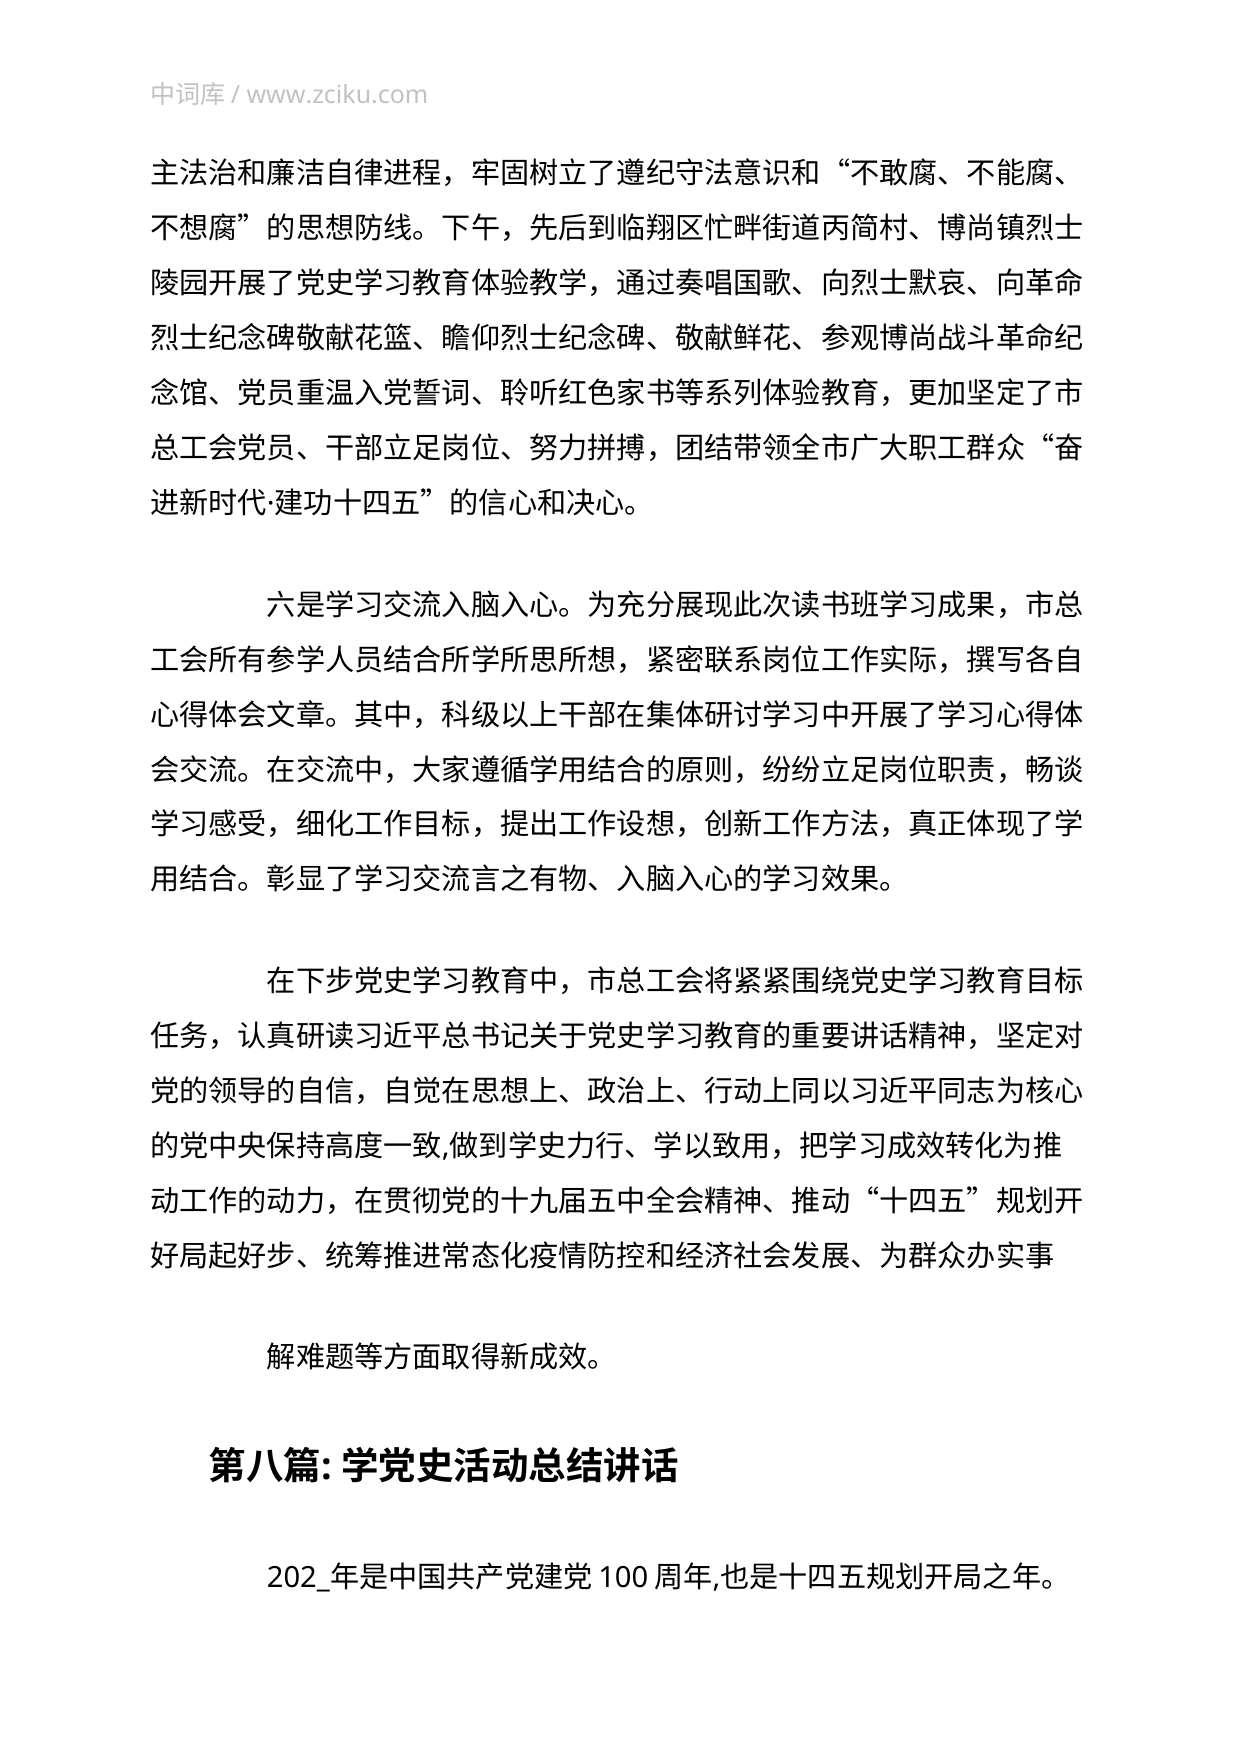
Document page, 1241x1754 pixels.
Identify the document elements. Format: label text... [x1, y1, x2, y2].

text 六是学习交流入脑入心。为充分展现此次读书班学习成果，市总工会所有参学人员结合所学所思所想，紧密联系岗位工作实际，撰写各自心得体会文章。其中，科级以上干部在集体研讨学习中开展了学习心得体会交流。在交流中，大家遵循学用结合的原则，纷纷立足岗位职责，畅谈学习感受，细化工作目标，提出工作设想，创新工作方法，真正体现了学用结合。彰显了学习交流言之有物、入脑入心的学习效果。 [150, 581, 1090, 898]
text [150, 150, 1090, 522]
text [150, 1553, 1090, 1596]
text 在下步党史学习教育中，市总工会将紧紧围绕党史学习教育目标任务，认真研读习近平总书记关于党史学习教育的重要讲话精神，坚定对党的领导的自信，自觉在思想上、政治上、行动上同以习近平同志为核心的党中央保持高度一致,做到学史力行、学以致用，把学习成效转化为推动工作的动力，在贯彻党的十九届五中全会精神、推动“十四五”规划开好局起好步、统筹推进常态化疫情防控和经济社会发展、为群众办实事 [150, 958, 1090, 1274]
text 解难题等方面取得新成效。 [150, 1334, 1090, 1376]
text 第八篇: 学党史活动总结讲话 [150, 1436, 1090, 1490]
